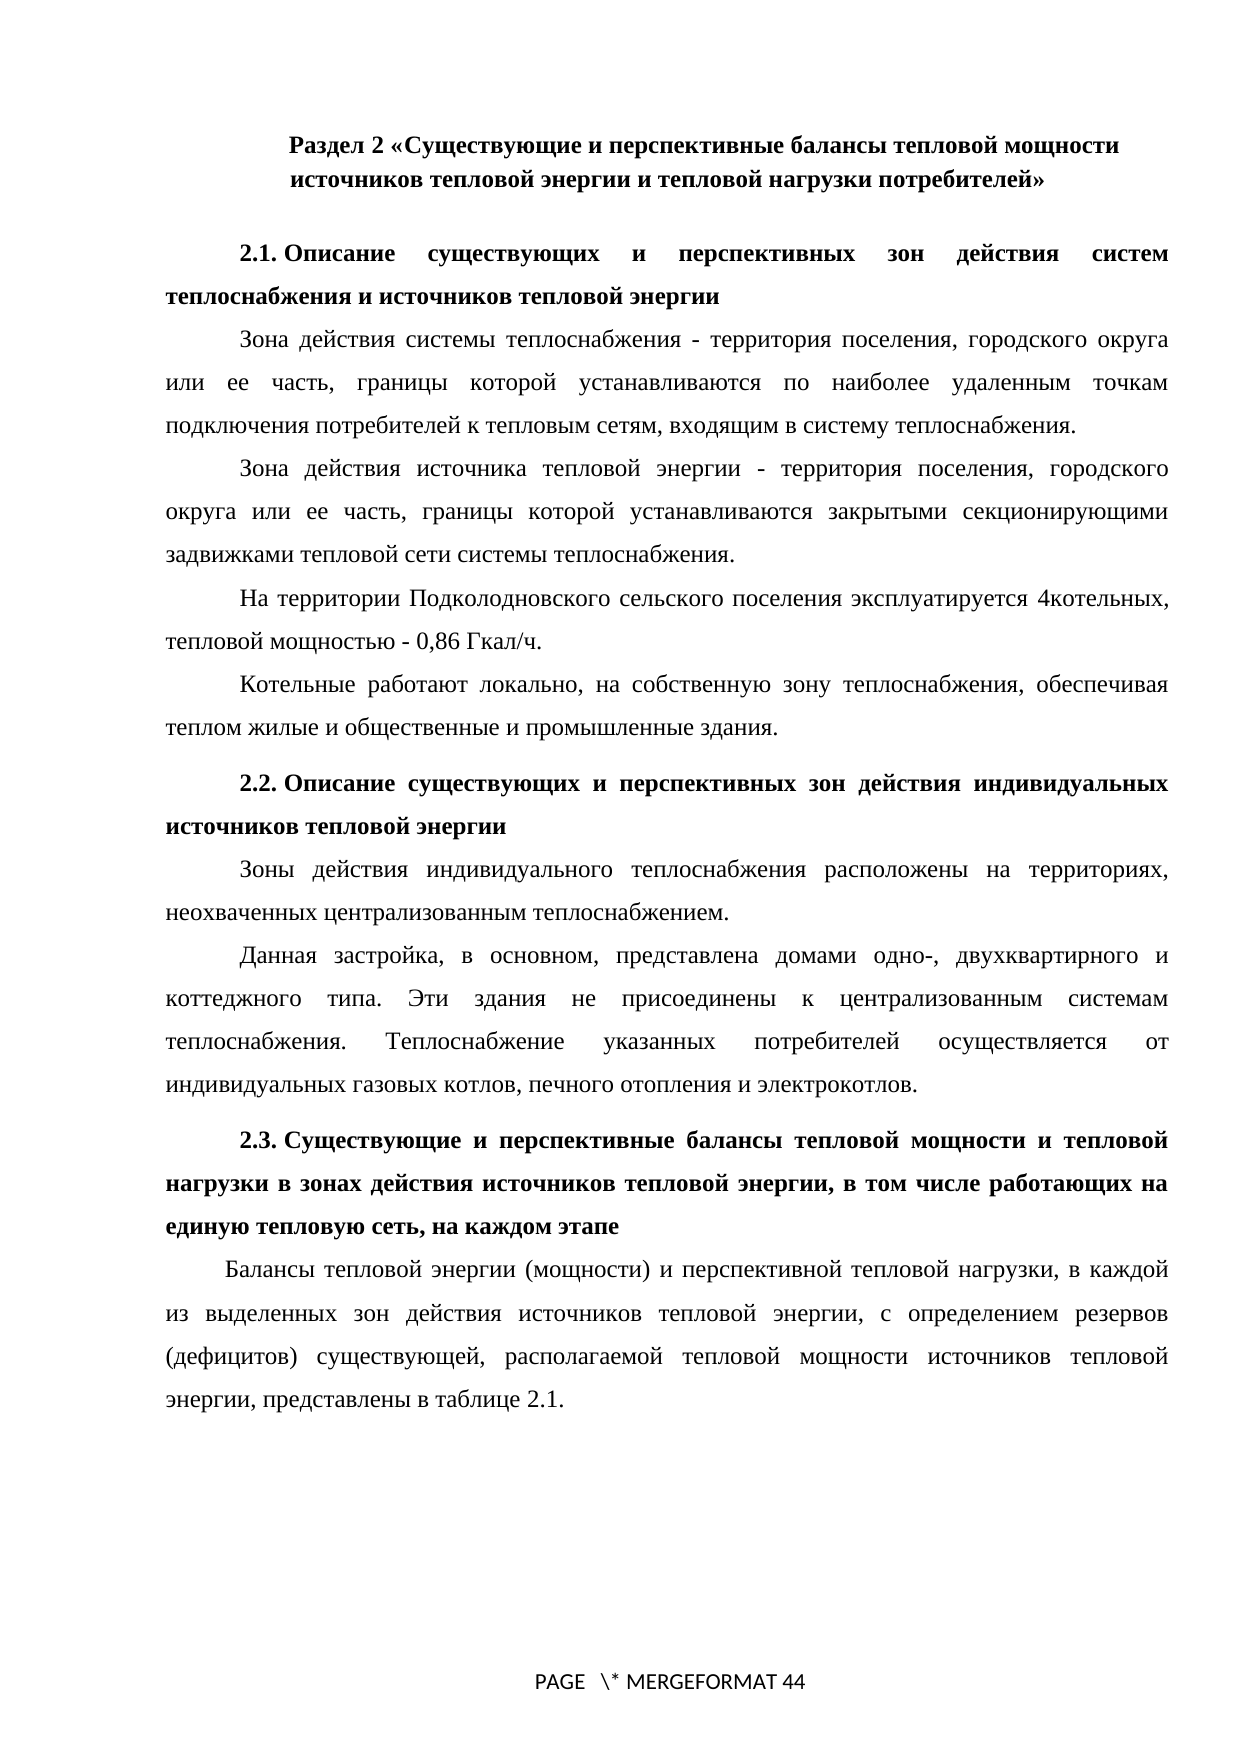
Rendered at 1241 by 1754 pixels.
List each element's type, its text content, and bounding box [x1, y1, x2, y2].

subtitle 2.2. Описание существующих и перспективных зон действия индивидуальных источников тепловой энергии [165, 768, 1169, 839]
text Котельные работают локально, на собственную зону теплоснабжения, обеспечивая теплом жилые и общественные и промышленные здания. [165, 669, 1169, 741]
subtitle 2.1. Описание существующих и перспективных зон действия систем теплоснабжения и источников тепловой энергии [165, 238, 1169, 309]
subtitle 2.3. Существующие и перспективные балансы тепловой мощности и тепловой нагрузки в зонах действия источников тепловой энергии, в том числе работающих на единую тепловую сеть, на каждом этапе [165, 1125, 1169, 1240]
text На территории Подколодновского сельского поселения эксплуатируется 4котельных, тепловой мощностью - 0,86 Гкал/ч. [165, 583, 1169, 654]
text Зона действия источника тепловой энергии - территория поселения, городского округа или ее часть, границы которой устанавливаются закрытыми секционирующими задвижками тепловой сети системы теплоснабжения. [165, 453, 1169, 568]
text Зона действия системы теплоснабжения - территория поселения, городского округа или ее часть, границы которой устанавливаются по наиболее удаленным точкам подключения потребителей к тепловым сетям, входящим в систему теплоснабжения. [165, 324, 1169, 439]
subtitle Раздел 2 «Существующие и перспективные балансы тепловой мощности источников тепловой энергии и тепловой нагрузки потребителей» [165, 131, 1169, 192]
text Данная застройка, в основном, представлена домами одно-, двухквартирного и коттеджного типа. Эти здания не присоединены к централизованным системам теплоснабжения. Теплоснабжение указанных потребителей осуществляется от индивидуальных газовых котлов, печного отопления и электрокотлов. [165, 940, 1169, 1098]
text Балансы тепловой энергии (мощности) и перспективной тепловой нагрузки, в каждой из выделенных зон действия источников тепловой энергии, с определением резервов (дефицитов) существующей, располагаемой тепловой мощности источников тепловой энергии, представлены в таблице 2.1. [165, 1254, 1169, 1413]
text Зоны действия индивидуального теплоснабжения расположены на территориях, неохваченных централизованным теплоснабжением. [165, 854, 1169, 926]
